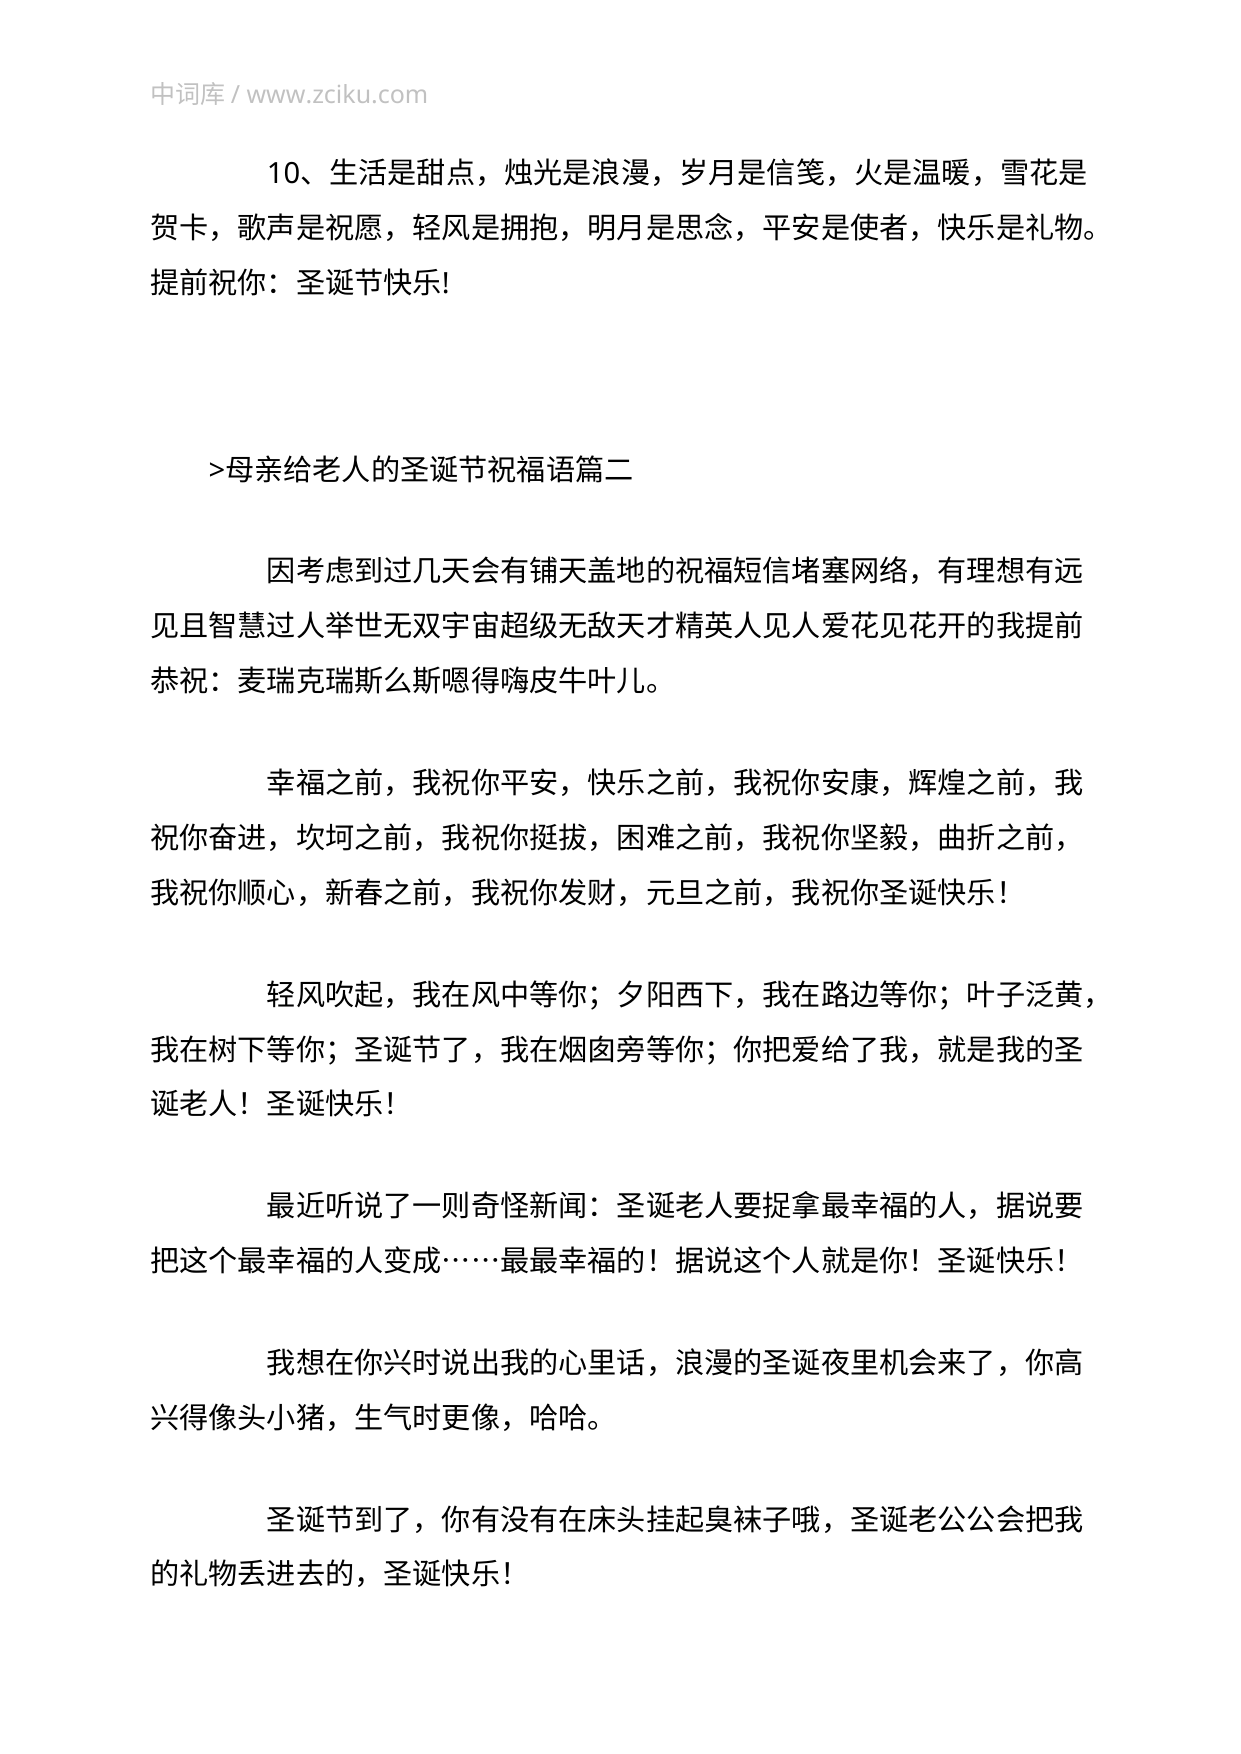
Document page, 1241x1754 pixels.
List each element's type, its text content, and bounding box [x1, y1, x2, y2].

text 我想在你兴时说出我的心里话，浪漫的圣诞夜里机会来了，你高兴得像头小猪，生气时更像，哈哈。 [150, 1339, 1090, 1437]
text 因考虑到过几天会有铺天盖地的祝福短信堵塞网络，有理想有远见且智慧过人举世无双宇宙超级无敌天才精英人见人爱花见花开的我提前恭祝：麦瑞克瑞斯么斯嗯得嗨皮牛叶儿。 [150, 548, 1090, 700]
text 10、生活是甜点，烛光是浪漫，岁月是信笺，火是温暖，雪花是贺卡，歌声是祝愿，轻风是拥抱，明月是思念，平安是使者，快乐是礼物。提前祝你：圣诞节快乐! [150, 150, 1090, 302]
text 最近听说了一则奇怪新闻：圣诞老人要捉拿最幸福的人，据说要把这个最幸福的人变成……最最幸福的！据说这个人就是你！圣诞快乐！ [150, 1183, 1090, 1280]
text 幸福之前，我祝你平安，快乐之前，我祝你安康，辉煌之前，我祝你奋进，坎坷之前，我祝你挺拔，困难之前，我祝你坚毅，曲折之前，我祝你顺心，新春之前，我祝你发财，元旦之前，我祝你圣诞快乐！ [150, 759, 1090, 912]
text >母亲给老人的圣诞节祝福语篇二 [150, 446, 1090, 488]
text 圣诞节到了，你有没有在床头挂起臭袜子哦，圣诞老公公会把我的礼物丢进去的，圣诞快乐！ [150, 1496, 1090, 1593]
text 轻风吹起，我在风中等你；夕阳西下，我在路边等你；叶子泛黄，我在树下等你；圣诞节了，我在烟囱旁等你；你把爱给了我，就是我的圣诞老人！圣诞快乐！ [150, 971, 1090, 1123]
